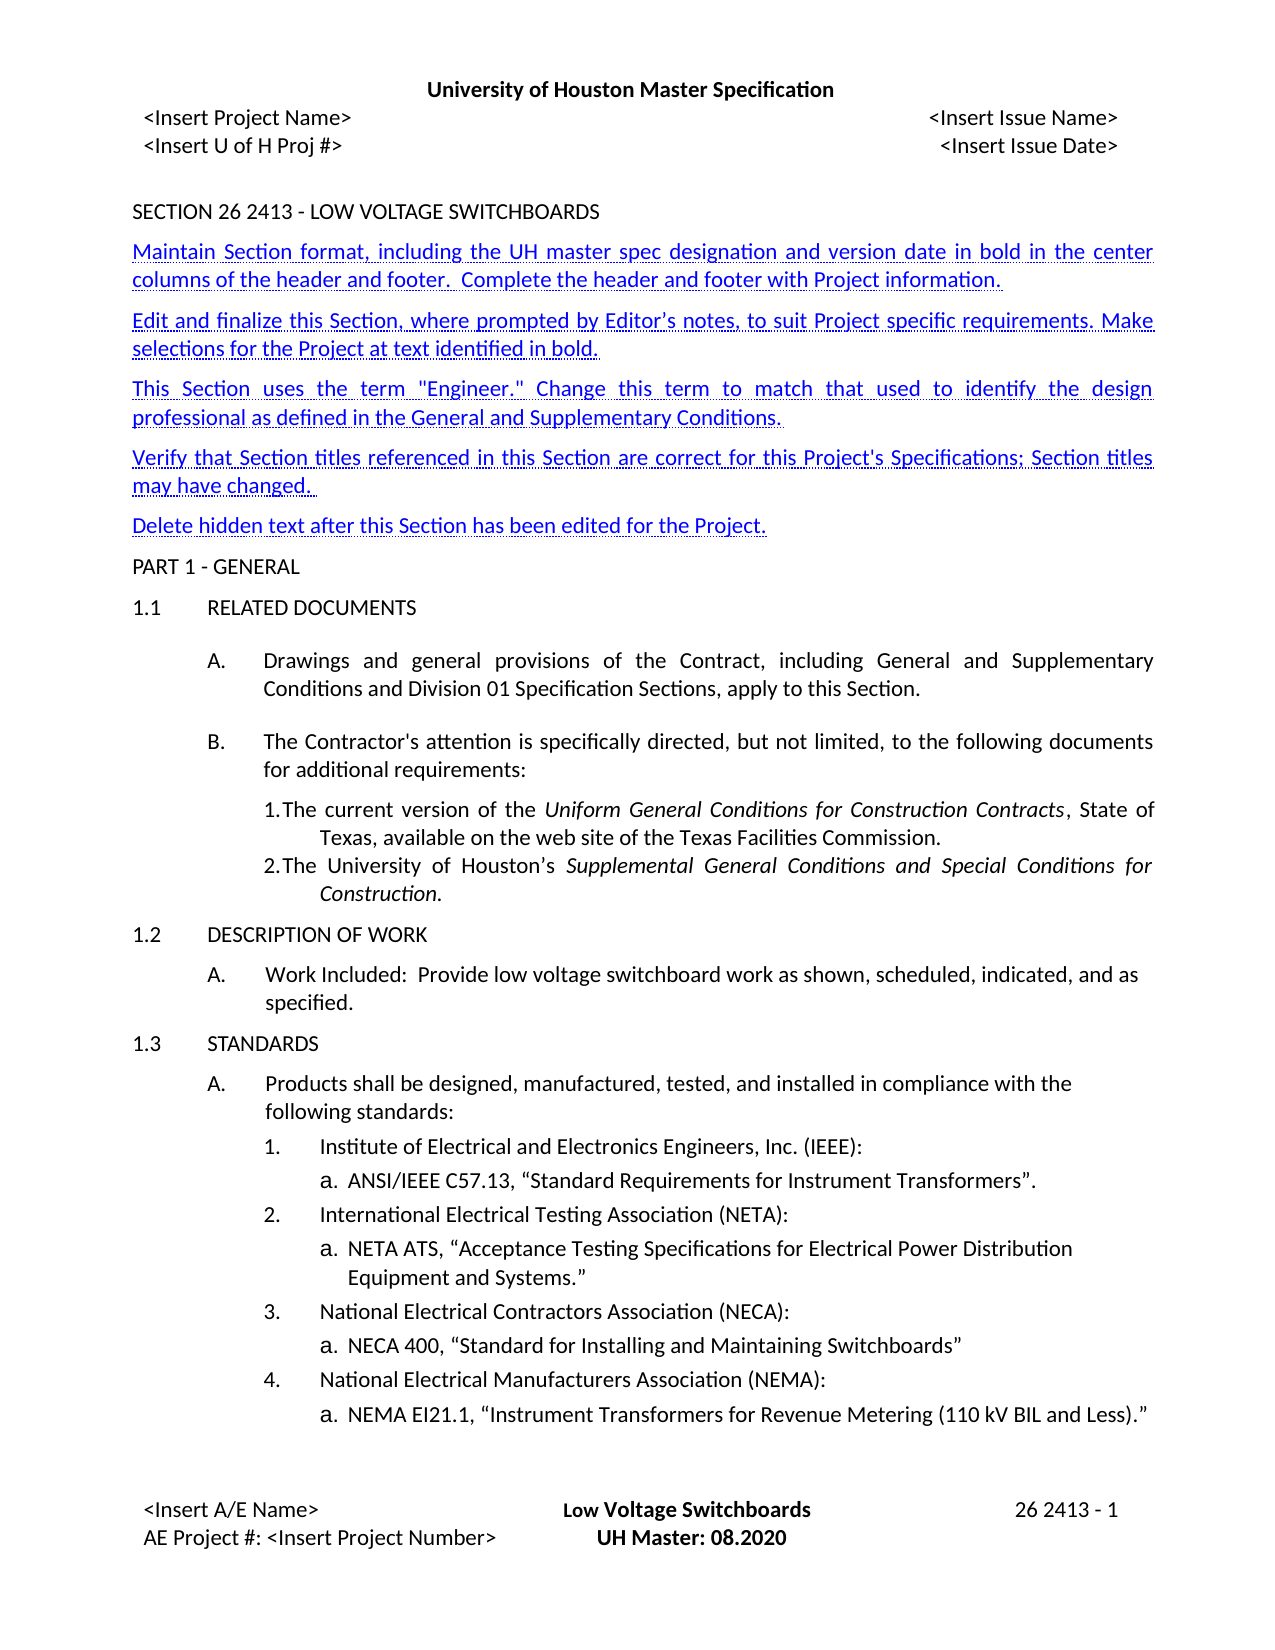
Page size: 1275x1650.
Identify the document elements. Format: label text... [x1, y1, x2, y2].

text Edit and finalize this Section, where prompted by Editor’s notes, to suit Project specific requirements. Make selections for the Project at text identified in bold. [132, 306, 1155, 362]
list SECTION 26 2413 - LOW VOLTAGE SWITCHBOARDS [132, 197, 1155, 225]
subtitle DESCRIPTION OF WORK [132, 920, 1155, 948]
subtitle National Electrical Contractors Association (NECA): [263, 1297, 1155, 1325]
text Delete hidden text after this Section has been edited for the Project. [132, 512, 1155, 540]
subtitle Work Included: Provide low voltage switchboard work as shown, scheduled, indicated, and as specified. [207, 960, 1155, 1016]
text Drawings and general provisions of the Contract, including General and Supplementary Conditions and Division 01 Specification Sections, apply to this Section. [207, 646, 1155, 702]
subtitle RELATED DOCUMENTS [132, 593, 1155, 621]
subtitle ANSI/IEEE C57.13, “Standard Requirements for Instrument Transformers”. [319, 1166, 1155, 1194]
text Verify that Section titles referenced in this Section are correct for this Project's Specifications; Section titles may have changed. [132, 443, 1155, 499]
subtitle NECA 400, “Standard for Installing and Maintaining Switchboards” [319, 1331, 1155, 1359]
list PART 1 - GENERAL [132, 552, 1155, 580]
subtitle Products shall be designed, manufactured, tested, and installed in compliance with the following standards: [207, 1069, 1155, 1126]
subtitle National Electrical Manufacturers Association (NEMA): [263, 1365, 1155, 1393]
text This Section uses the term "Engineer." Change this term to match that used to identify the design professional as defined in the General and Supplementary Conditions. [132, 374, 1155, 431]
subtitle NETA ATS, “Acceptance Testing Specifications for Electrical Power Distribution Equipment and Systems.” [319, 1234, 1155, 1291]
subtitle NEMA EI21.1, “Instrument Transformers for Revenue Metering (110 kV BIL and Less).” [319, 1400, 1155, 1428]
text The current version of the Uniform General Conditions for Construction Contracts, State of Texas, available on the web site of the Texas Facilities Commission. [263, 795, 1155, 851]
text Maintain Section format, including the UH master spec designation and version date in bold in the center columns of the header and footer. Complete the header and footer with Project information. [132, 237, 1155, 293]
subtitle STANDARDS [132, 1029, 1155, 1057]
subtitle Institute of Electrical and Electronics Engineers, Inc. (IEEE): [263, 1132, 1155, 1160]
subtitle International Electrical Testing Association (NETA): [263, 1200, 1155, 1228]
text The University of Houston’s Supplemental General Conditions and Special Conditions for Construction. [263, 851, 1155, 907]
text The Contractor's attention is specifically directed, but not limited, to the following documents for additional requirements: [207, 727, 1155, 783]
